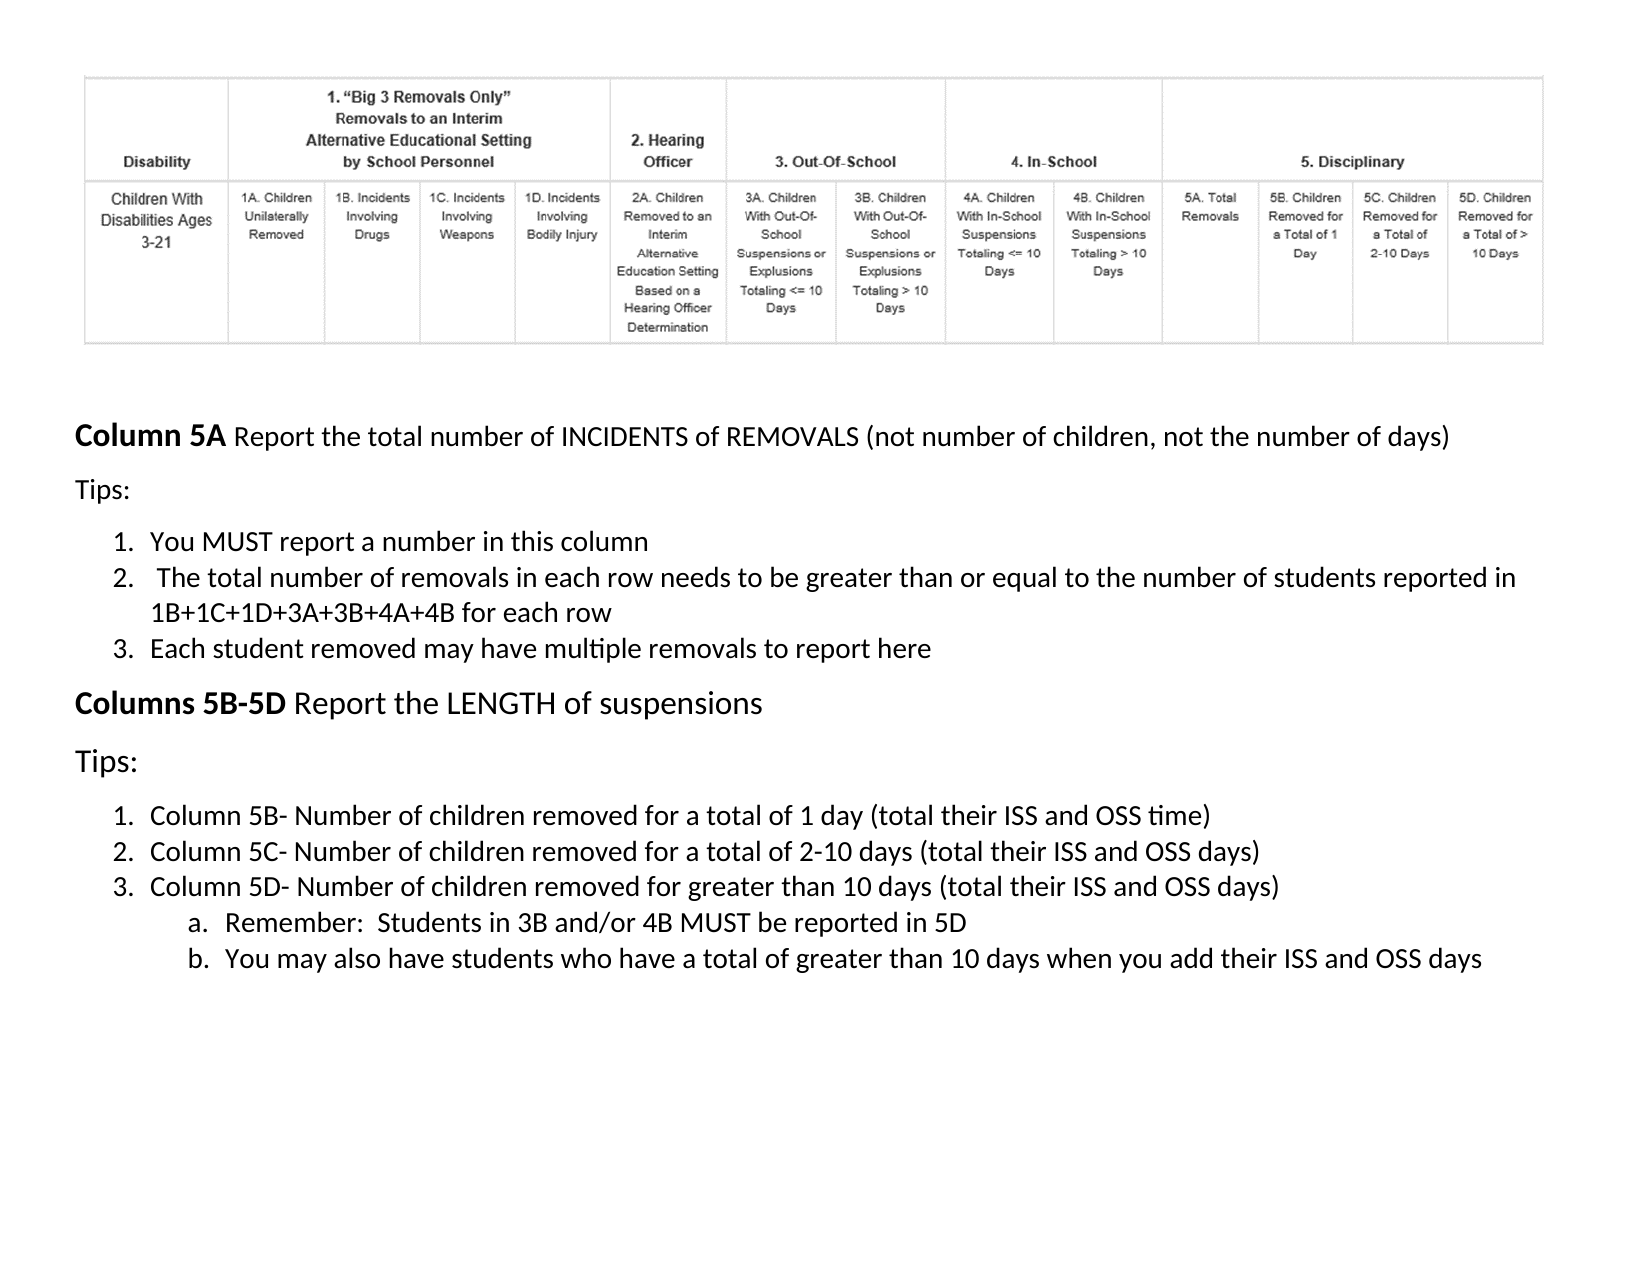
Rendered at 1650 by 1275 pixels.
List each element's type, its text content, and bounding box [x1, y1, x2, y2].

list The total number of removals in each row needs to be greater than or equal to the number of students reported in 1B+1C+1D+3A+3B+4A+4B for each row [112, 559, 1575, 630]
text Columns 5B-5D Report the LENGTH of suspensions [75, 682, 1575, 723]
list Column 5D- Number of children removed for greater than 10 days (total their ISS and OSS days) [112, 868, 1575, 904]
text Tips: [75, 740, 1575, 781]
list Column 5C- Number of children removed for a total of 2-10 days (total their ISS and OSS days) [112, 833, 1575, 868]
text Column 5A Report the total number of INCIDENTS of REMOVALS (not number of children, not the number of days) [75, 414, 1575, 454]
text Tips: [75, 471, 1575, 507]
list Each student removed may have multiple removals to report here [112, 630, 1575, 666]
list Remember: Students in 3B and/or 4B MUST be reported in 5D [187, 904, 1575, 940]
list You may also have students who have a total of greater than 10 days when you add their ISS and OSS days [187, 940, 1575, 975]
picture [75, 75, 1553, 345]
list Column 5B- Number of children removed for a total of 1 day (total their ISS and OSS time) [112, 797, 1575, 833]
list You MUST report a number in this column [112, 523, 1575, 559]
